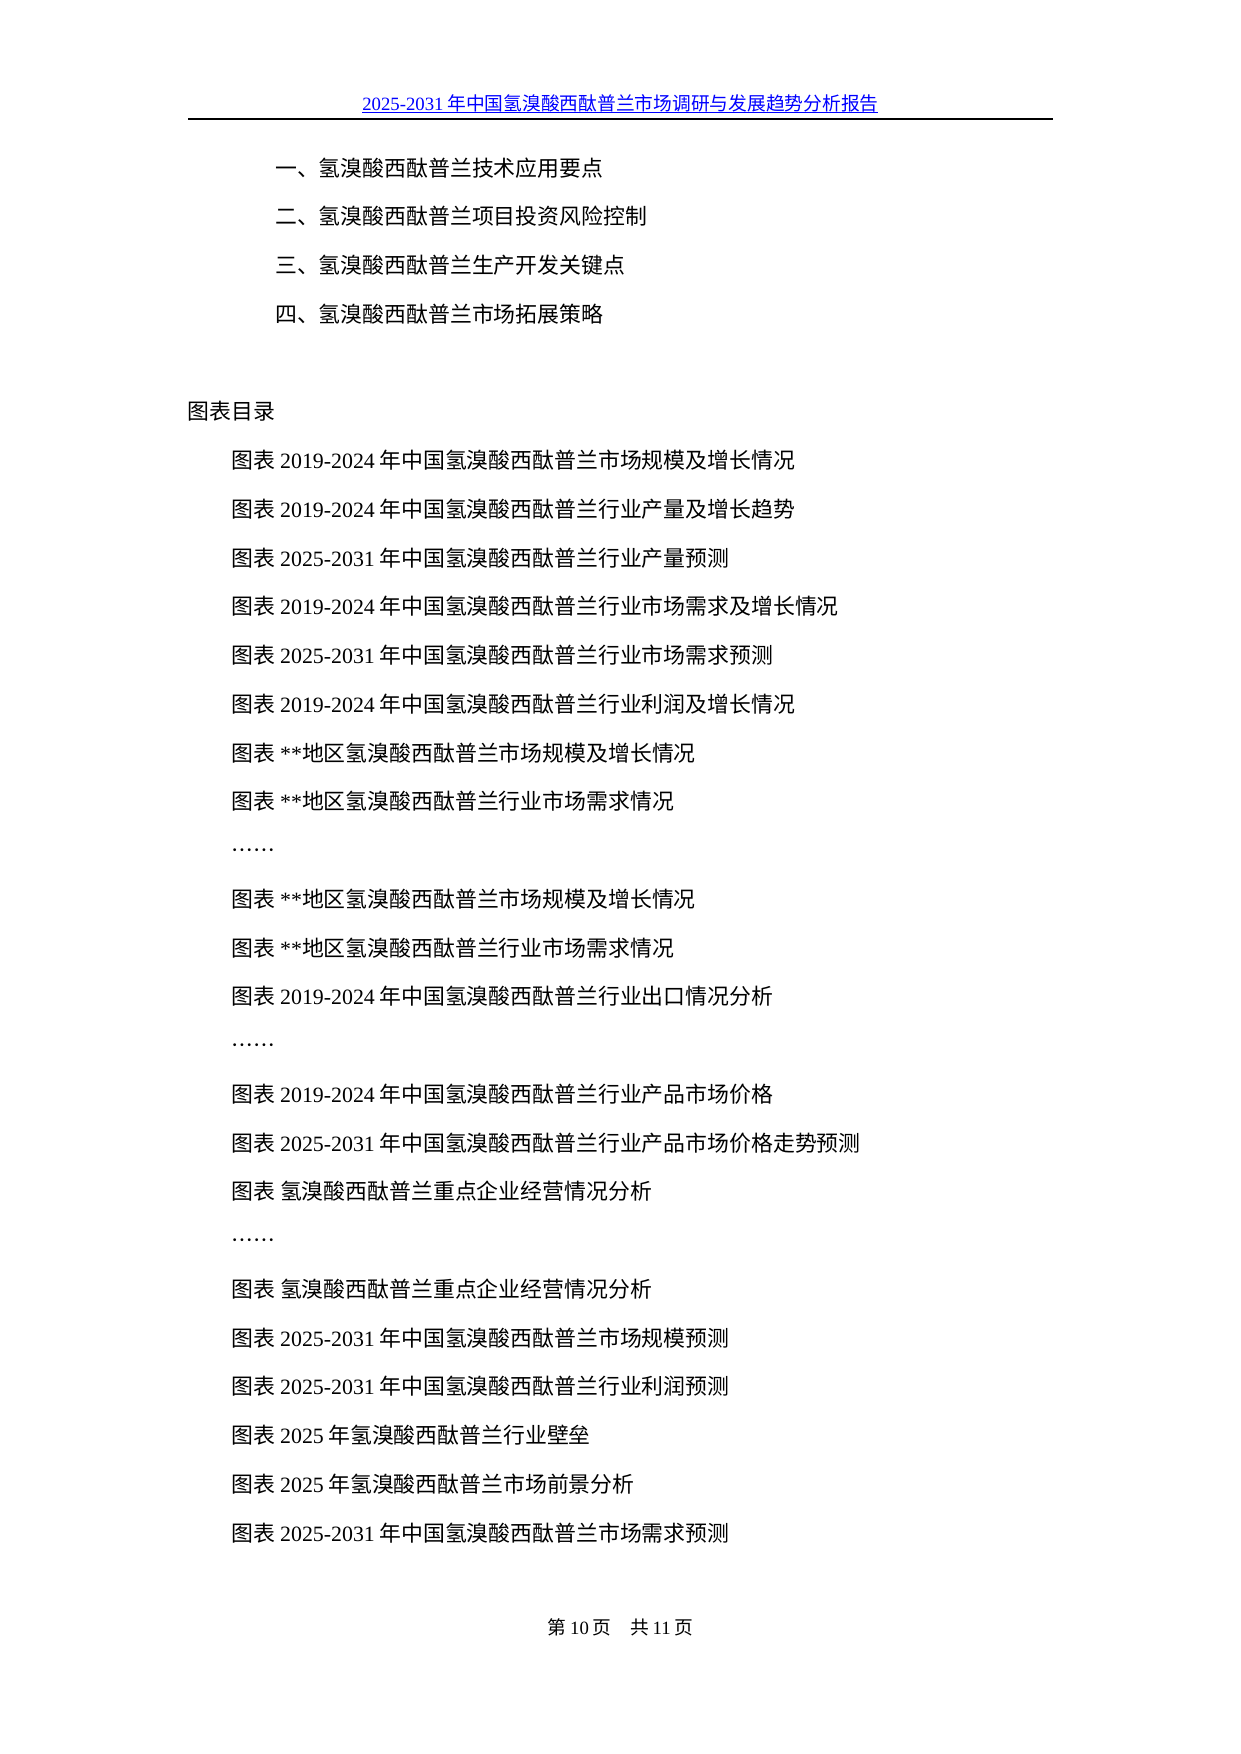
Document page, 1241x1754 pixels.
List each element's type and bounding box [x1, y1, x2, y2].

text [187, 150, 1053, 1548]
